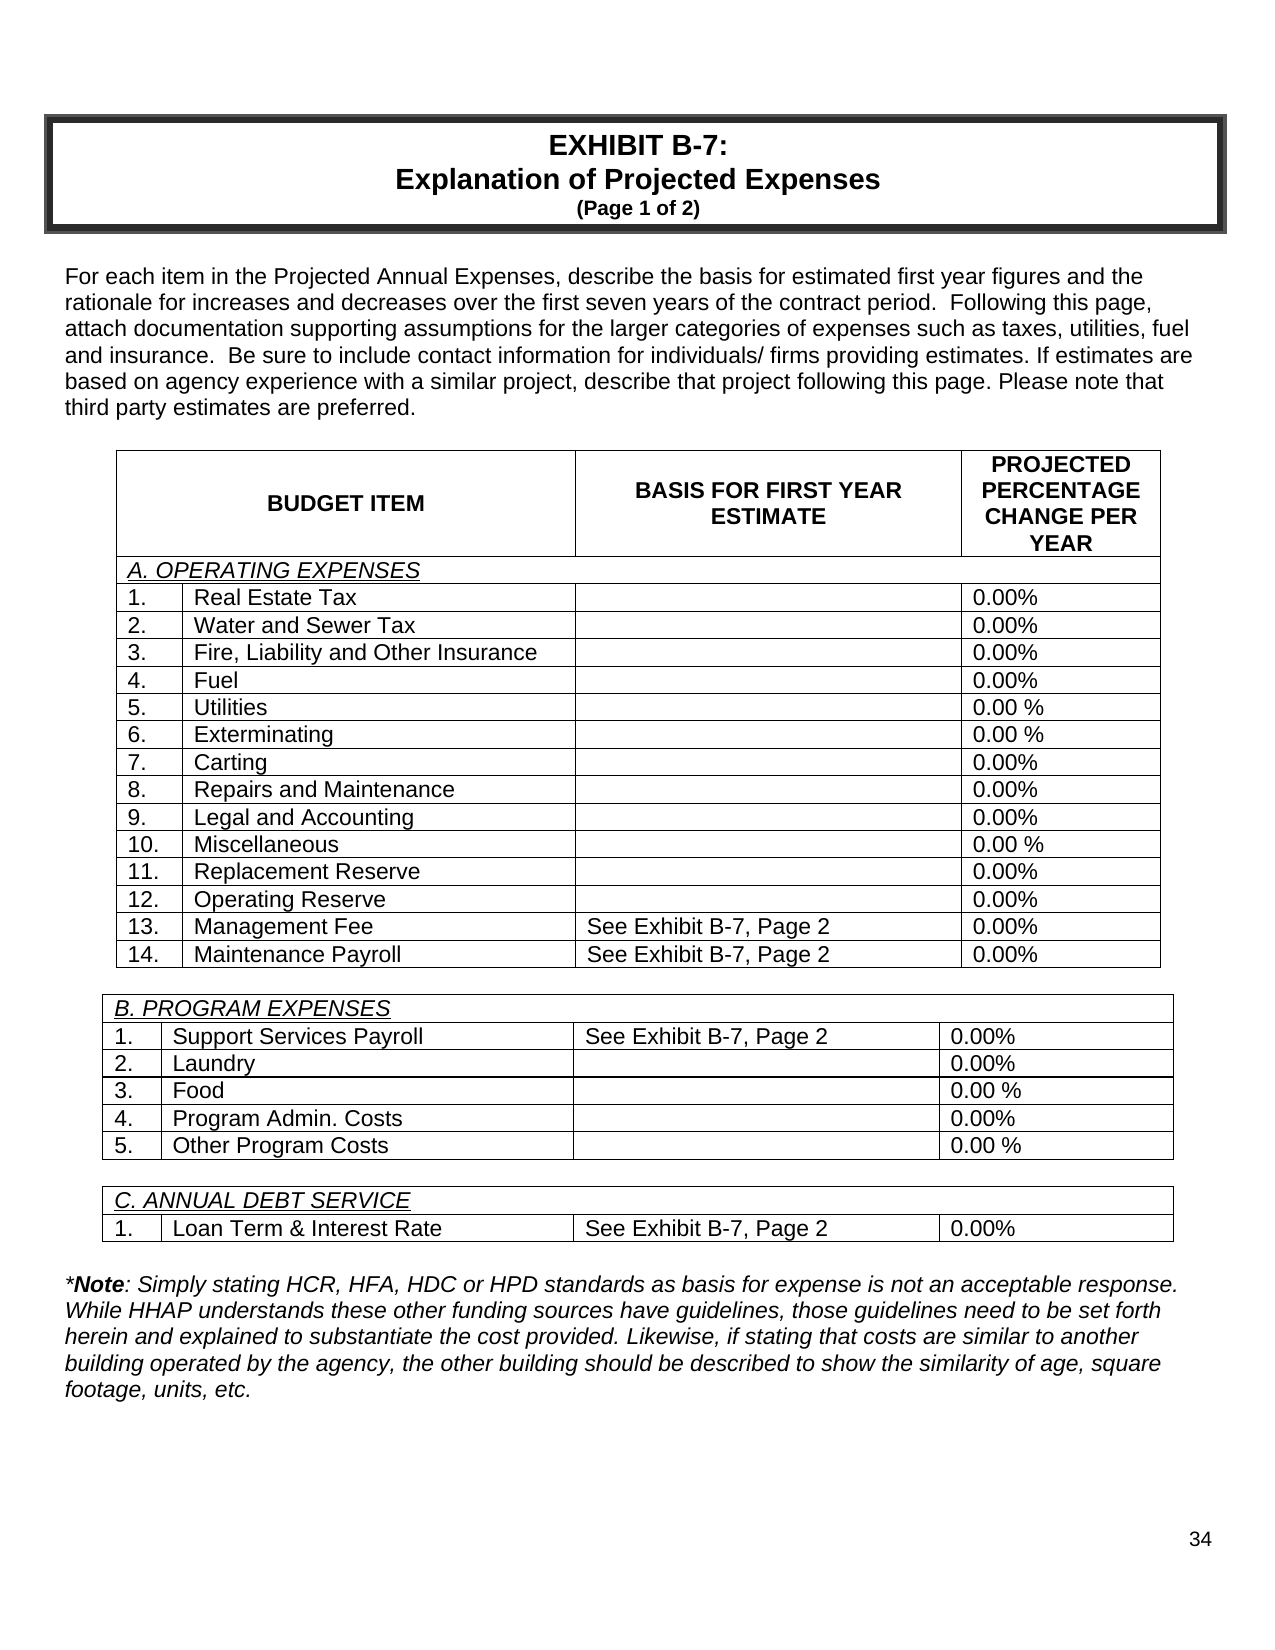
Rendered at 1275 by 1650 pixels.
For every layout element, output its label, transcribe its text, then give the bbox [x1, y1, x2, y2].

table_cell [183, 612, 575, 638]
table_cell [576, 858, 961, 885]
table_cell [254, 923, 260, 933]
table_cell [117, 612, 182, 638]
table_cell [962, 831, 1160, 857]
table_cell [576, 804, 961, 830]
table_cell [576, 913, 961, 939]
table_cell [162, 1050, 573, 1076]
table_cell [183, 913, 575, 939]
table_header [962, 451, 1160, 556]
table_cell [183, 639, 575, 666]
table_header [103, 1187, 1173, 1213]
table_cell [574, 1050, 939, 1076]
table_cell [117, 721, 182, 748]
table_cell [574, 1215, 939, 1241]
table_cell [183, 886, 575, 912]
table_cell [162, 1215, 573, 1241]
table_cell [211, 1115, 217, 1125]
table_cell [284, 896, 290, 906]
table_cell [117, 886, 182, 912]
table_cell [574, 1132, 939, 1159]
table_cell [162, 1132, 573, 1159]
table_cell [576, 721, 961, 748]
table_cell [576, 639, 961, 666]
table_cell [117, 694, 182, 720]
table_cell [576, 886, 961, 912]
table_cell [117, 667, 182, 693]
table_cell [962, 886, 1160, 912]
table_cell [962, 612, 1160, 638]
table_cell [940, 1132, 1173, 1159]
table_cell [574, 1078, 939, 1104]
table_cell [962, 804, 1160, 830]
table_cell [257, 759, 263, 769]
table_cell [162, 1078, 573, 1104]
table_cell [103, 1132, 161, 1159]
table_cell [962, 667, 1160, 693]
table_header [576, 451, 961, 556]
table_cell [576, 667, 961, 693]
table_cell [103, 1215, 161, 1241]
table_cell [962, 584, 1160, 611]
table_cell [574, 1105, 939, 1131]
subtitle EXHIBIT B-7: [56, 126, 1214, 162]
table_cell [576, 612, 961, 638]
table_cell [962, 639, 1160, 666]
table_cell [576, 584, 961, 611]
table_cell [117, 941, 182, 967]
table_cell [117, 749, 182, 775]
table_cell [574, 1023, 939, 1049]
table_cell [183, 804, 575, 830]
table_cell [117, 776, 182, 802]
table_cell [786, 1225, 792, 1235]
subtitle Explanation of Projected Expenses [64, 162, 1212, 181]
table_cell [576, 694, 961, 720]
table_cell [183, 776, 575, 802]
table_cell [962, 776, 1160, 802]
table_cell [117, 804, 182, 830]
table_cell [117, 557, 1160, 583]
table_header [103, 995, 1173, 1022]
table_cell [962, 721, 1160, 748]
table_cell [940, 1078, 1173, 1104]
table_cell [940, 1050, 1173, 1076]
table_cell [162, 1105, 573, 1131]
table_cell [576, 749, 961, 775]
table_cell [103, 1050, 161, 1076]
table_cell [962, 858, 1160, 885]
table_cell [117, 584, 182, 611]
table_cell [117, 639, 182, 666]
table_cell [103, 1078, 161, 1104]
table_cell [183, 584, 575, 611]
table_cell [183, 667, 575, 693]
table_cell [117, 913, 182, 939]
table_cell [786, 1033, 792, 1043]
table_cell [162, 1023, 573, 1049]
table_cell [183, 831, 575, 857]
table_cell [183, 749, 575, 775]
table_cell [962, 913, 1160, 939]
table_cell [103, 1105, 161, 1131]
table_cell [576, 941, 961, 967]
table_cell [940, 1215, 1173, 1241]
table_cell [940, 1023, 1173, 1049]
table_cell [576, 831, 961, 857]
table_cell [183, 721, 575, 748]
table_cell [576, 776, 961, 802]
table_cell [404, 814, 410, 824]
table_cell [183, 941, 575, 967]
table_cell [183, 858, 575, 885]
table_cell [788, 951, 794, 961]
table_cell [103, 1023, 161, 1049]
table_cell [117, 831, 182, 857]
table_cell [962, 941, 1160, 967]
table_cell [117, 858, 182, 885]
subtitle For each item in the Projected Annual Expenses, describe the basis for estimated first year figures and the rationale for increases and decreases over the first seven years of the contract period. Following this page, attach documentation supporting assumptions for the larger categories of expenses such as taxes, utilities, fuel and insurance. Be sure to include contact information for individuals/ firms providing estimates. If estimates are based on agency experience with a similar project, describe that project following this page. Please note that third party estimates are preferred. [64, 263, 1208, 421]
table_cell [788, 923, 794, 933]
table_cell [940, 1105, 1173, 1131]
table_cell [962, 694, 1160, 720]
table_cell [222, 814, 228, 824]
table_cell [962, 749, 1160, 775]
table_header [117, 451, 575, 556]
text *Note: Simply stating HCR, HFA, HDC or HPD standards as basis for expense is not an acceptable response. While HHAP understands these other funding sources have guidelines, those guidelines need to be set forth herein and explained to substantiate the cost provided. Likewise, if stating that costs are similar to another building operated by the agency, the other building should be described to show the similarity of age, square footage, units, etc. [64, 1271, 1212, 1402]
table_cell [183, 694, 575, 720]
subtitle (Page 1 of 2) [56, 181, 1214, 221]
